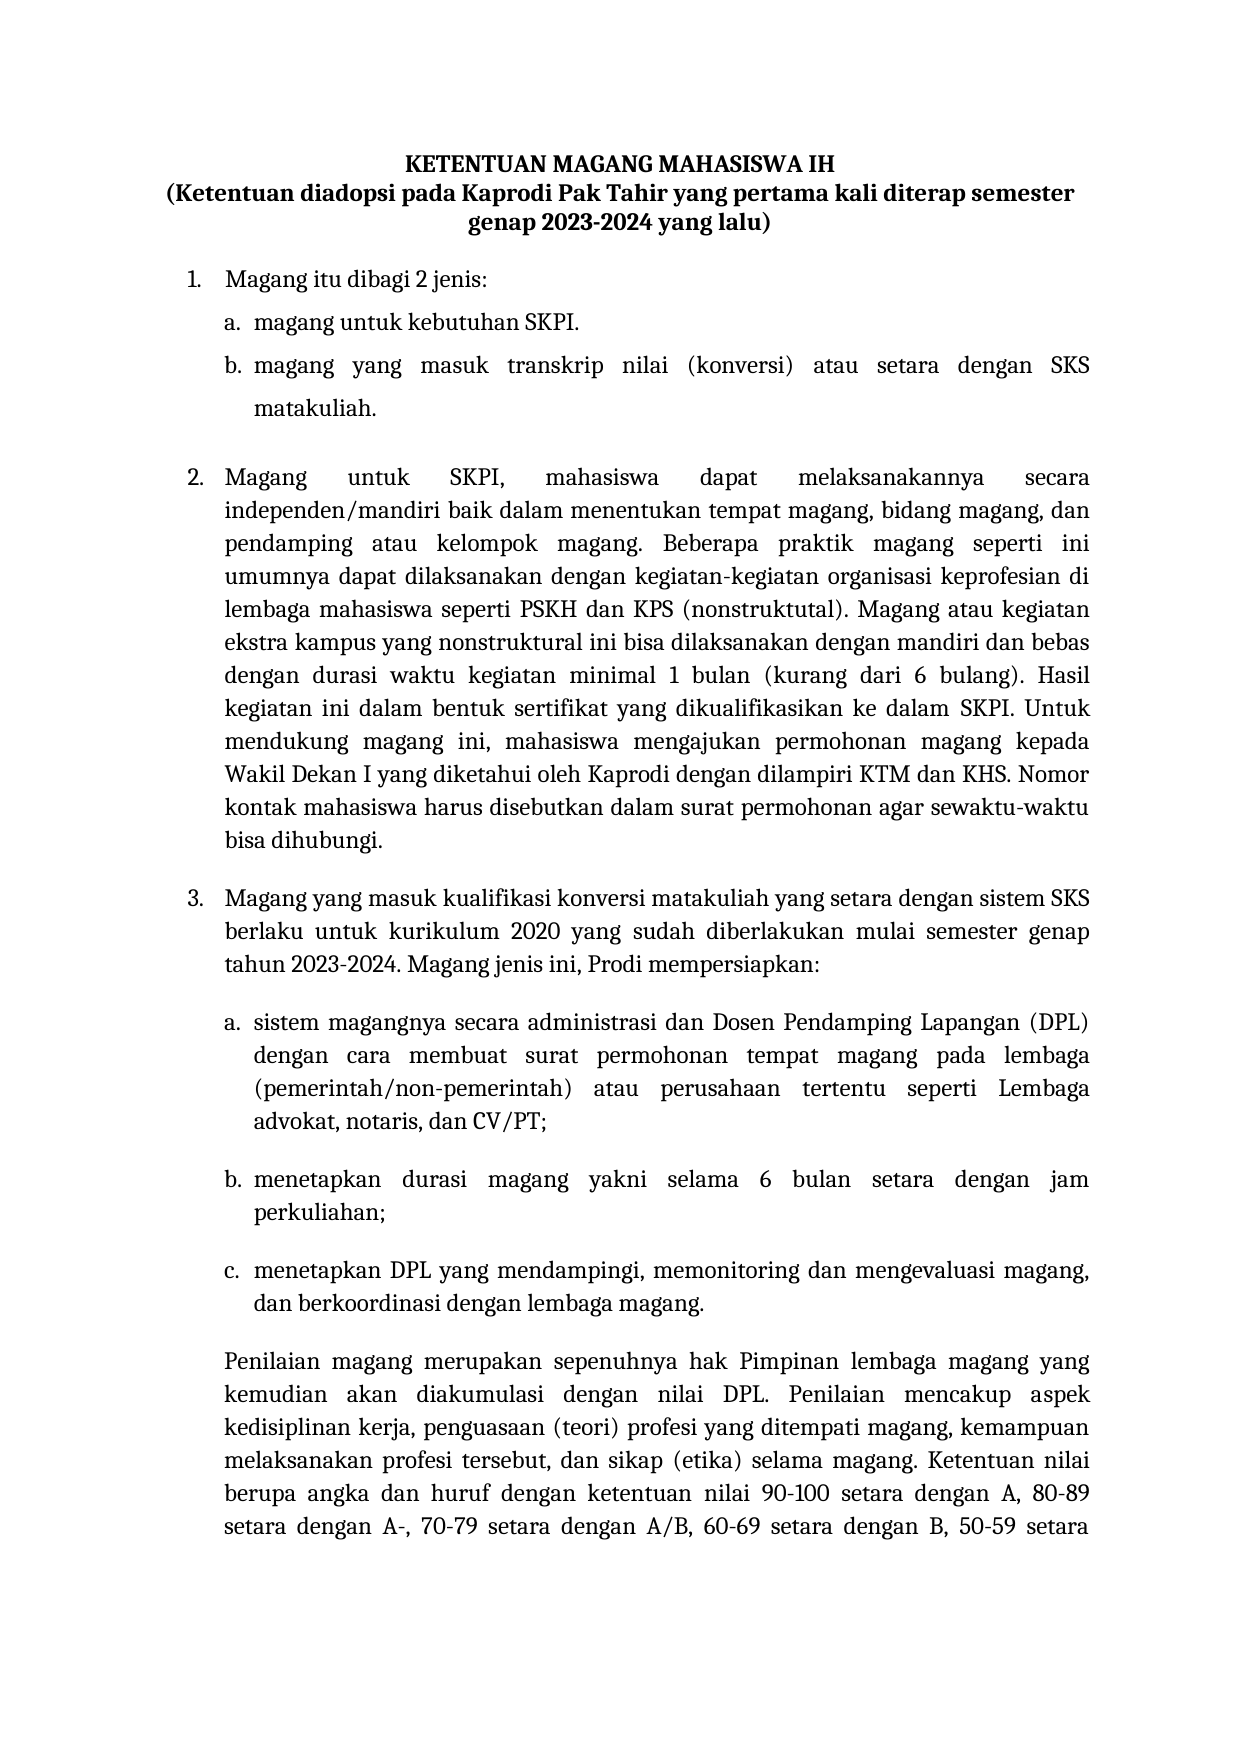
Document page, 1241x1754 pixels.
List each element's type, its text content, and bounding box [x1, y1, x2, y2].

text (Ketentuan diadopsi pada Kaprodi Pak Tahir yang pertama kali diterap semester genap 2023-2024 yang lalu) [150, 179, 1090, 236]
text KETENTUAN MAGANG MAHASISWA IH [150, 150, 1090, 179]
list menetapkan DPL yang mendampingi, memonitoring dan mengevaluasi magang, dan berkoordinasi dengan lembaga magang. [224, 1256, 1090, 1318]
list magang yang masuk transkrip nilai (konversi) atau setara dengan SKS matakuliah. [224, 351, 1090, 423]
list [224, 1347, 1090, 1541]
list Magang itu dibagi 2 jenis: [187, 265, 1090, 294]
list menetapkan durasi magang yakni selama 6 bulan setara dengan jam perkuliahan; [224, 1165, 1090, 1227]
list Magang yang masuk kualifikasi konversi matakuliah yang setara dengan sistem SKS berlaku untuk kurikulum 2020 yang sudah diberlakukan mulai semester genap tahun 2023-2024. Magang jenis ini, Prodi mempersiapkan: [187, 884, 1090, 978]
list magang untuk kebutuhan SKPI. [224, 308, 1090, 337]
list sistem magangnya secara administrasi dan Dosen Pendamping Lapangan (DPL) dengan cara membuat surat permohonan tempat magang pada lembaga (pemerintah/non-pemerintah) atau perusahaan tertentu seperti Lembaga advokat, notaris, dan CV/PT; [224, 1008, 1090, 1136]
list Magang untuk SKPI, mahasiswa dapat melaksanakannya secara independen/mandiri baik dalam menentukan tempat magang, bidang magang, dan pendamping atau kelompok magang. Beberapa praktik magang seperti ini umumnya dapat dilaksanakan dengan kegiatan-kegiatan organisasi keprofesian di lembaga mahasiswa seperti PSKH dan KPS (nonstruktutal). Magang atau kegiatan ekstra kampus yang nonstruktural ini bisa dilaksanakan dengan mandiri dan bebas dengan durasi waktu kegiatan minimal 1 bulan (kurang dari 6 bulang). Hasil kegiatan ini dalam bentuk sertifikat yang dikualifikasikan ke dalam SKPI. Untuk mendukung magang ini, mahasiswa mengajukan permohonan magang kepada Wakil Dekan I yang diketahui oleh Kaprodi dengan dilampiri KTM dan KHS. Nomor kontak mahasiswa harus disebutkan dalam surat permohonan agar sewaktu-waktu bisa dihubungi. [187, 462, 1090, 854]
